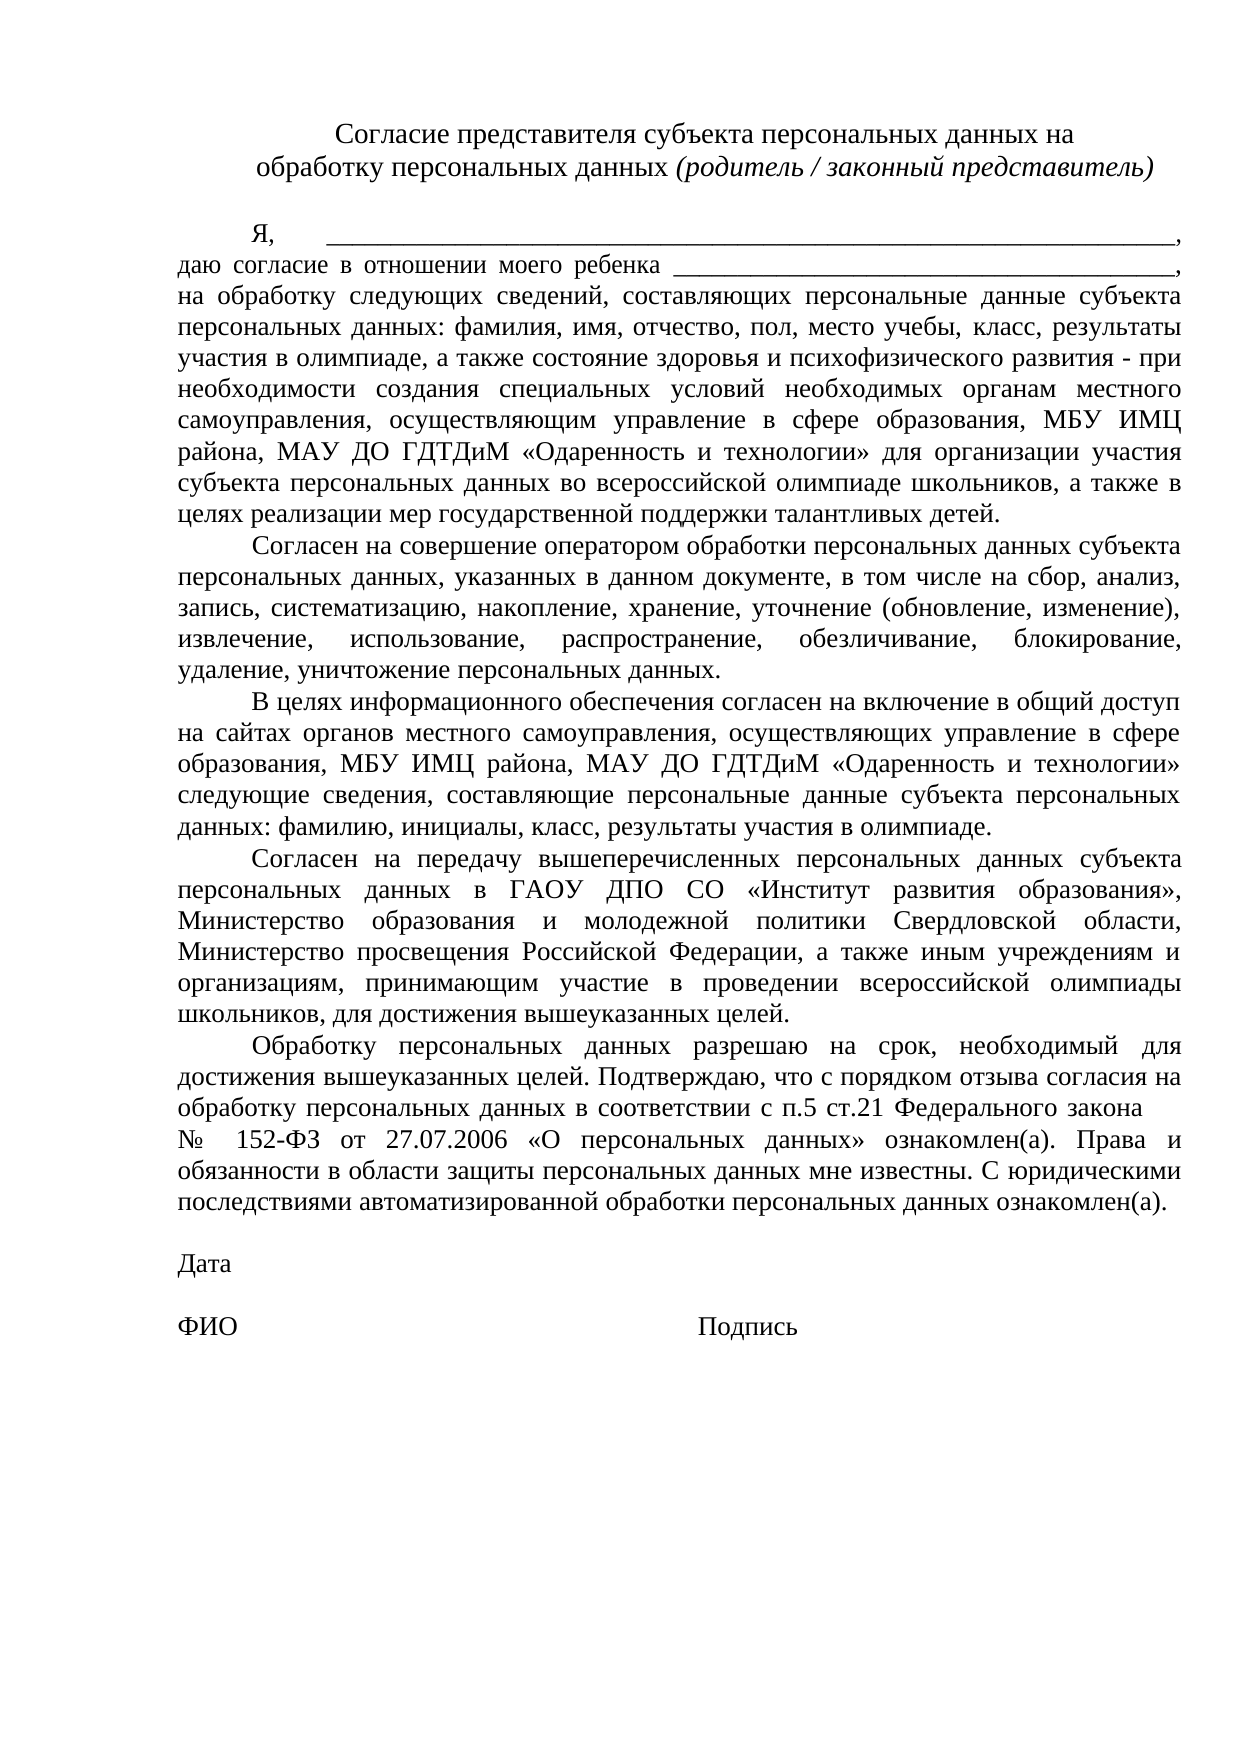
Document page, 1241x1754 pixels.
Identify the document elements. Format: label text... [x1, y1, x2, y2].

text № 152-ФЗ от 27.07.2006 «О персональных данных» ознакомлен(а). Права и обязанности в области защиты персональных данных мне известны. С юридическими последствиями автоматизированной обработки персональных данных ознакомлен(а). [177, 1123, 1182, 1216]
text Обработку персональных данных разрешаю на срок, необходимый для достижения вышеуказанных целей. Подтверждаю, что с порядком отзыва согласия на обработку персональных данных в соответствии с п.5 ст.21 Федерального закона [177, 1029, 1182, 1122]
text Дата [177, 1247, 1192, 1278]
text Я, __________________________________________________________________, даю согласие в отношении моего ребенка _______________________________________, на обработку следующих сведений, составляющих персональные данные субъекта персональных данных: фамилия, имя, отчество, пол, место учебы, класс, результаты участия в олимпиаде, а также состояние здоровья и психофизического развития - при необходимости создания специальных условий необходимых органам местного самоуправления, осуществляющим управление в сфере образования, МБУ ИМЦ района, МАУ ДО ГДТДиМ «Одаренность и технологии» для организации участия субъекта персональных данных во всероссийской олимпиаде школьников, а также в целях реализации мер государственной поддержки талантливых детей. [177, 217, 1182, 528]
text В целях информационного обеспечения согласен на включение в общий доступ на сайтах органов местного самоуправления, осуществляющих управление в сфере образования, МБУ ИМЦ района, МАУ ДО ГДТДиМ «Одаренность и технологии» следующие сведения, составляющие персональные данные субъекта персональных данных: фамилию, инициалы, класс, результаты участия в олимпиаде. [177, 685, 1182, 841]
text ФИО Подпись [177, 1310, 1192, 1341]
text Согласен на передачу вышеперечисленных персональных данных субъекта персональных данных в ГАОУ ДПО СО «Институт развития образования», Министерство образования и молодежной политики Свердловской области, Министерство просвещения Российской Федерации, а также иным учреждениям и организациям, принимающим участие в проведении всероссийской олимпиады школьников, для достижения вышеуказанных целей. [177, 842, 1182, 1029]
text Согласие представителя субъекта персональных данных на обработку персональных данных (родитель / законный представитель) [256, 116, 1192, 183]
text Согласен на совершение оператором обработки персональных данных субъекта персональных данных, указанных в данном документе, в том числе на сбор, анализ, запись, систематизацию, накопление, хранение, уточнение (обновление, изменение), извлечение, использование, распространение, обезличивание, блокирование, удаление, уничтожение персональных данных. [178, 529, 1182, 684]
